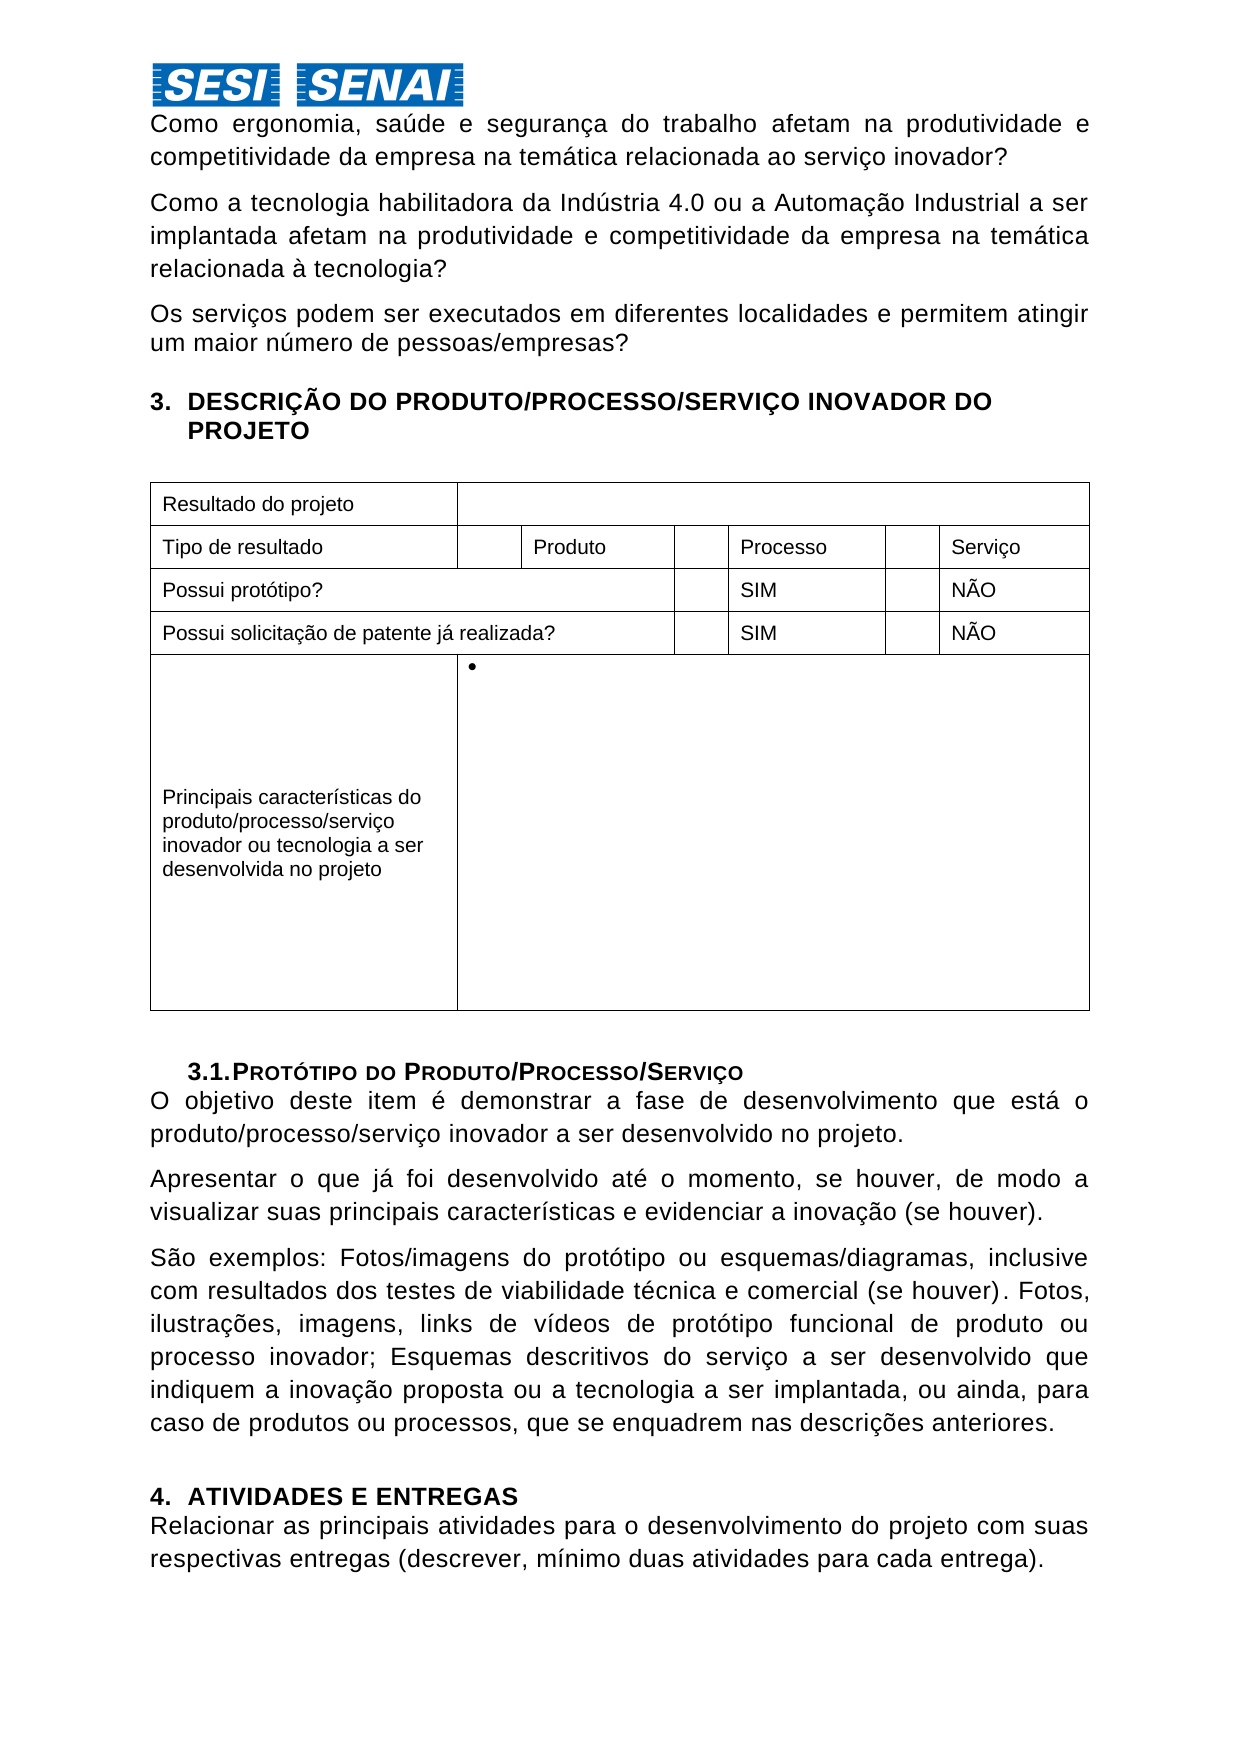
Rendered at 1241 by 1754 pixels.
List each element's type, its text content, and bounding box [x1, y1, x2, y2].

text Apresentar o que já foi desenvolvido até o momento, se houver, de modo a visualizar suas principais características e evidenciar a inovação (se houver). [150, 1164, 1090, 1226]
picture [150, 59, 465, 110]
table_cell Processo [729, 526, 885, 568]
table_cell Tipo de resultado [151, 526, 457, 568]
table_cell [675, 526, 728, 568]
text São exemplos: Fotos/imagens do protótipo ou esquemas/diagramas, inclusive com resultados dos testes de viabilidade técnica e comercial (se houver). Fotos, ilustrações, imagens, links de vídeos de protótipo funcional de produto ou processo inovador; Esquemas descritivos do serviço a ser desenvolvido que indiquem a inovação proposta ou a tecnologia a ser implantada, ou ainda, para caso de produtos ou processos, que se enquadrem nas descrições anteriores. [150, 1243, 1090, 1437]
table_cell [458, 526, 521, 568]
table_cell [886, 612, 939, 653]
text Os serviços podem ser executados em diferentes localidades e permitem atingir um maior número de pessoas/empresas? [150, 299, 1090, 357]
table_cell Principais características do produto/processo/serviço inovador ou tecnologia a ser desenvolvida no projeto [151, 655, 457, 1010]
list ATIVIDADES E ENTREGAS [150, 1482, 1090, 1511]
table_cell Possui solicitação de patente já realizada? [151, 612, 674, 653]
text Como ergonomia, saúde e segurança do trabalho afetam na produtividade e competitividade da empresa na temática relacionada ao serviço inovador? [150, 109, 1090, 171]
table_cell [675, 569, 728, 611]
table_cell Possui protótipo? [151, 569, 674, 611]
table_cell Produto [522, 526, 674, 568]
text Relacionar as principais atividades para o desenvolvimento do projeto com suas respectivas entregas (descrever, mínimo duas atividades para cada entrega). [150, 1511, 1090, 1573]
text Como a tecnologia habilitadora da Indústria 4.0 ou a Automação Industrial a ser implantada afetam na produtividade e competitividade da empresa na temática relacionada à tecnologia? [150, 188, 1090, 282]
table_cell [886, 526, 939, 568]
table_cell Serviço [940, 526, 1089, 568]
list DESCRIÇÃO DO PRODUTO/PROCESSO/SERVIÇO INOVADOR DO PROJETO [150, 387, 1090, 445]
table_cell SIM [729, 612, 885, 653]
list Protótipo do Produto/Processo/Serviço [187, 1057, 1090, 1086]
table_header Resultado do projeto [151, 483, 457, 525]
table_cell [675, 612, 728, 653]
table_cell NÃO [940, 612, 1089, 653]
table_cell SIM [729, 569, 885, 611]
table_header [458, 483, 1089, 525]
text O objetivo deste item é demonstrar a fase de desenvolvimento que está o produto/processo/serviço inovador a ser desenvolvido no projeto. [150, 1086, 1090, 1147]
table_cell [886, 569, 939, 611]
table_cell NÃO [940, 569, 1089, 611]
table_cell [458, 655, 1089, 1010]
